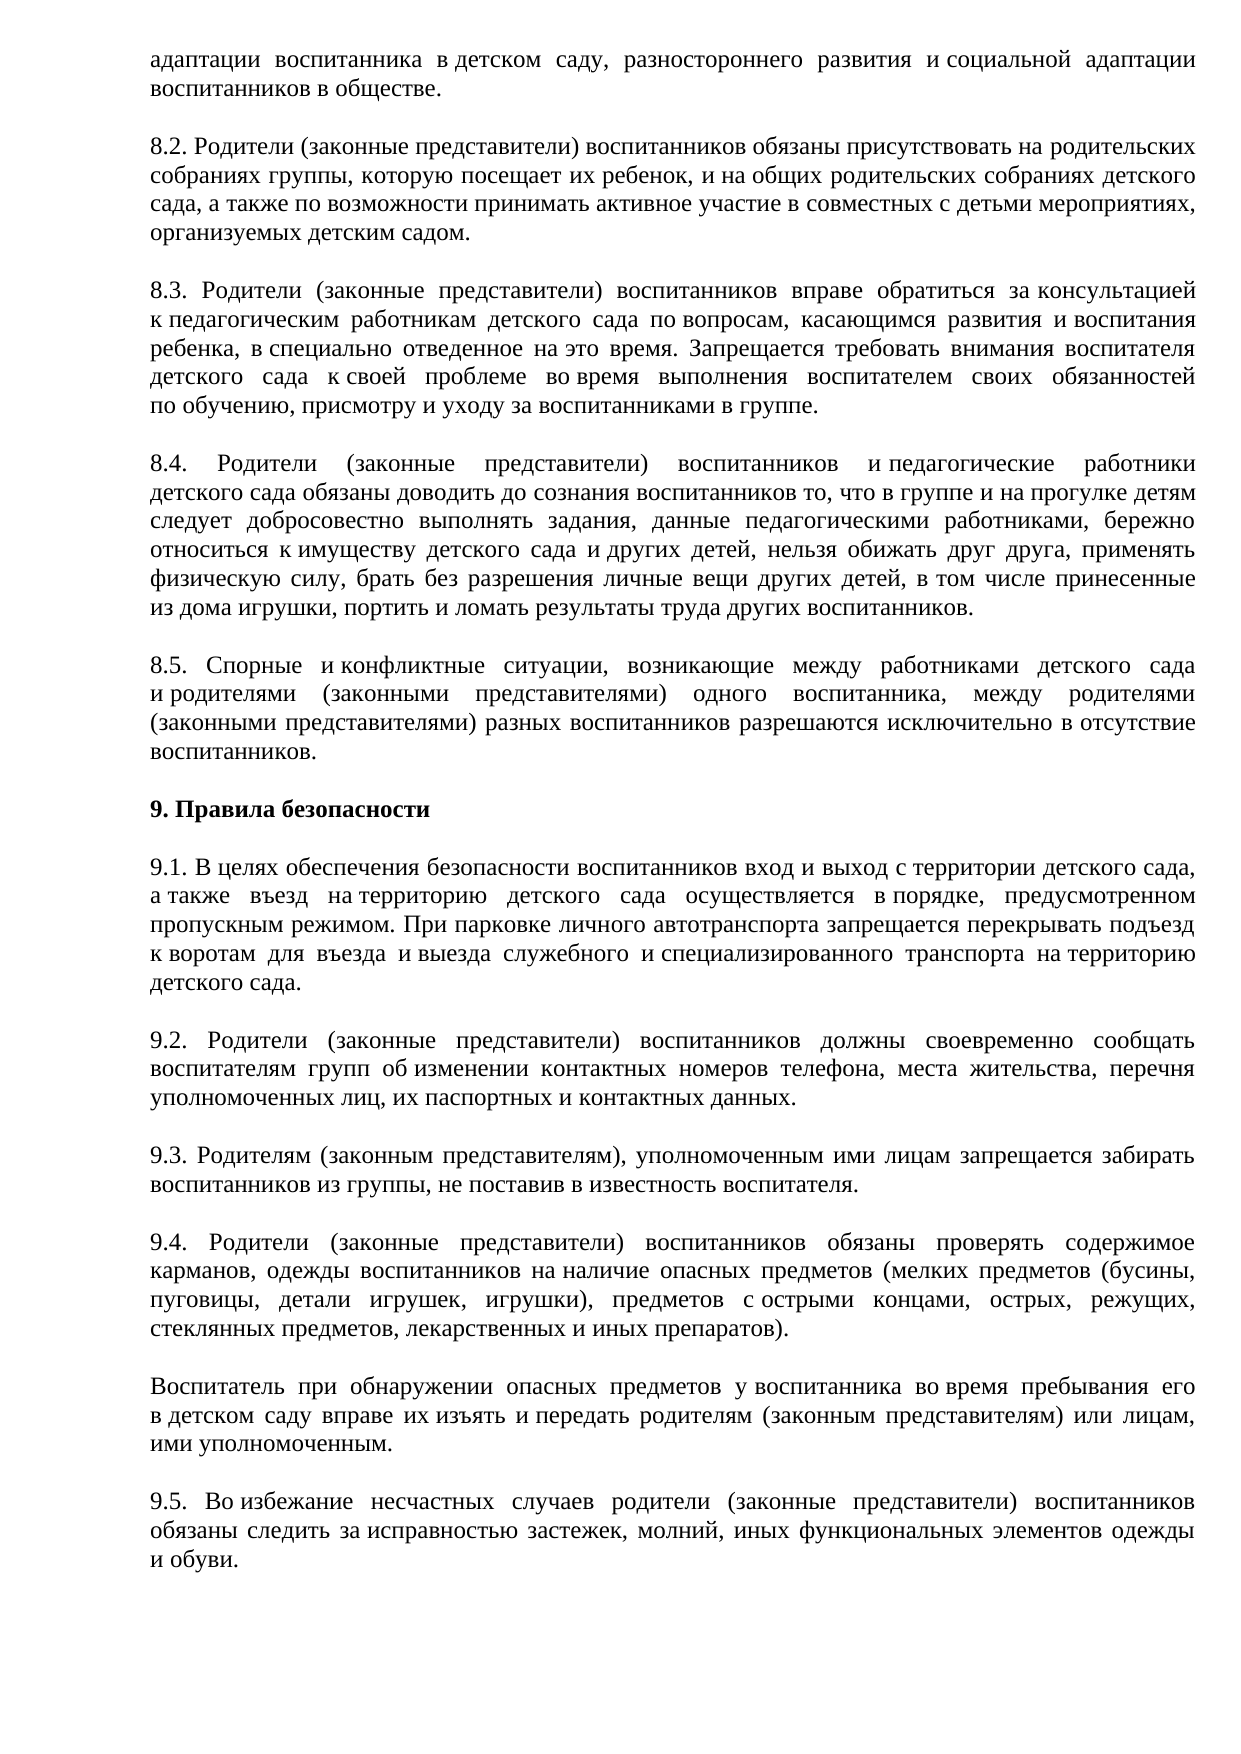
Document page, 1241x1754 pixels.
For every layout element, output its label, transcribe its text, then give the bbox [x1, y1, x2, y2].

text 9.2. Родители (законные представители) воспитанников должны своевременно сообщать воспитателям групп об изменении контактных номеров телефона, места жительства, перечня уполномоченных лиц, их паспортных и контактных данных. [150, 1140, 1196, 1226]
text 8.5. Спорные и конфликтные ситуации, возникающие между работниками детского сада и родителями (законными представителями) одного воспитанника, между родителями (законными представителями) разных воспитанников разрешаются исключительно в отсутствие воспитанников. [150, 765, 1196, 880]
text 8.1. Педагогические и иные работники детского сада обязаны сотрудничать с родителями (законными представителями) воспитанников с целью создания условий для успешной адаптации воспитанника в детском саду, разностороннего развития и социальной адаптации воспитанников в обществе. [150, 102, 1196, 217]
text 9.1. В целях обеспечения безопасности воспитанников вход и выход с территории детского сада, а также въезд на территорию детского сада осуществляется в порядке, предусмотренном пропускным режимом. При парковке личного автотранспорта запрещается перекрывать подъезд к воротам для въезда и выезда служебного и специализированного транспорта на территорию детского сада. [150, 967, 1196, 1111]
text Воспитатель при обнаружении опасных предметов у воспитанника во время пребывания его в детском саду вправе их изъять и передать родителям (законным представителям) или лицам, ими уполномоченным. [150, 1486, 1196, 1573]
text 8. Правила взаимодействия при обучении и воспитании [150, 44, 1196, 73]
text 8.3. Родители (законные представители) воспитанников вправе обратиться за консультацией к педагогическим работникам детского сада по вопросам, касающимся развития и воспитания ребенка, в специально отведенное на это время. Запрещается требовать внимания воспитателя детского сада к своей проблеме во время выполнения воспитателем своих обязанностей по обучению, присмотру и уходу за воспитанниками в группе. [150, 391, 1196, 534]
text 9. Правила безопасности [150, 909, 1196, 938]
text 9.3. Родителям (законным представителям), уполномоченным ими лицам запрещается забирать воспитанников из группы, не поставив в известность воспитателя. [150, 1256, 1196, 1313]
text 8.2. Родители (законные представители) воспитанников обязаны присутствовать на родительских собраниях группы, которую посещает их ребенок, и на общих родительских собраниях детского сада, а также по возможности принимать активное участие в совместных с детьми мероприятиях, организуемых детским садом. [150, 246, 1196, 361]
text 8.4. Родители (законные представители) воспитанников и педагогические работники детского сада обязаны доводить до сознания воспитанников то, что в группе и на прогулке детям следует добросовестно выполнять задания, данные педагогическими работниками, бережно относиться к имуществу детского сада и других детей, нельзя обижать друг друга, применять физическую силу, брать без разрешения личные вещи других детей, в том числе принесенные из дома игрушки, портить и ломать результаты труда других воспитанников. [150, 563, 1196, 736]
text 9.4. Родители (законные представители) воспитанников обязаны проверять содержимое карманов, одежды воспитанников на наличие опасных предметов (мелких предметов (бусины, пуговицы, детали игрушек, игрушки), предметов с острыми концами, острых, режущих, стеклянных предметов, лекарственных и иных препаратов). [150, 1342, 1196, 1457]
